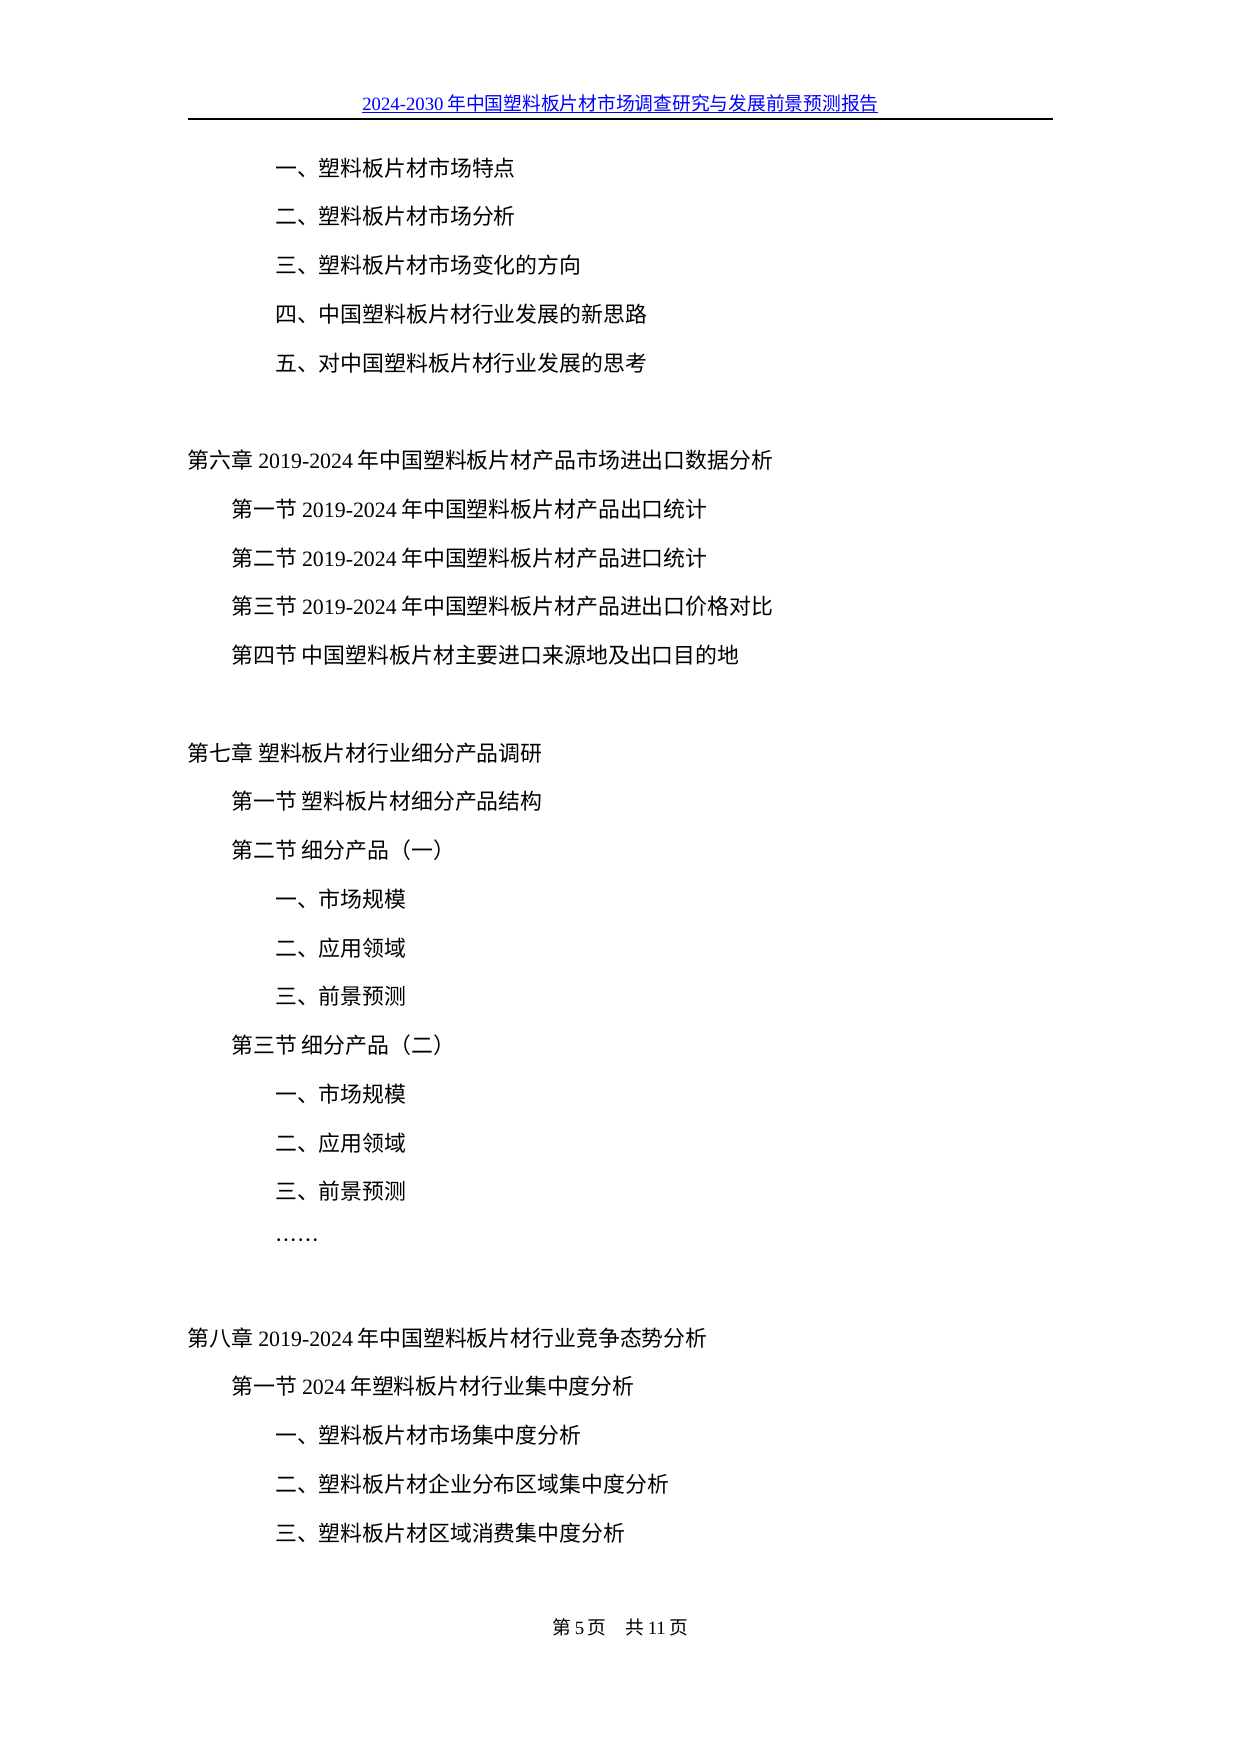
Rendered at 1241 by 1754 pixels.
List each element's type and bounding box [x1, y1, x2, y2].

text [187, 150, 1053, 1548]
